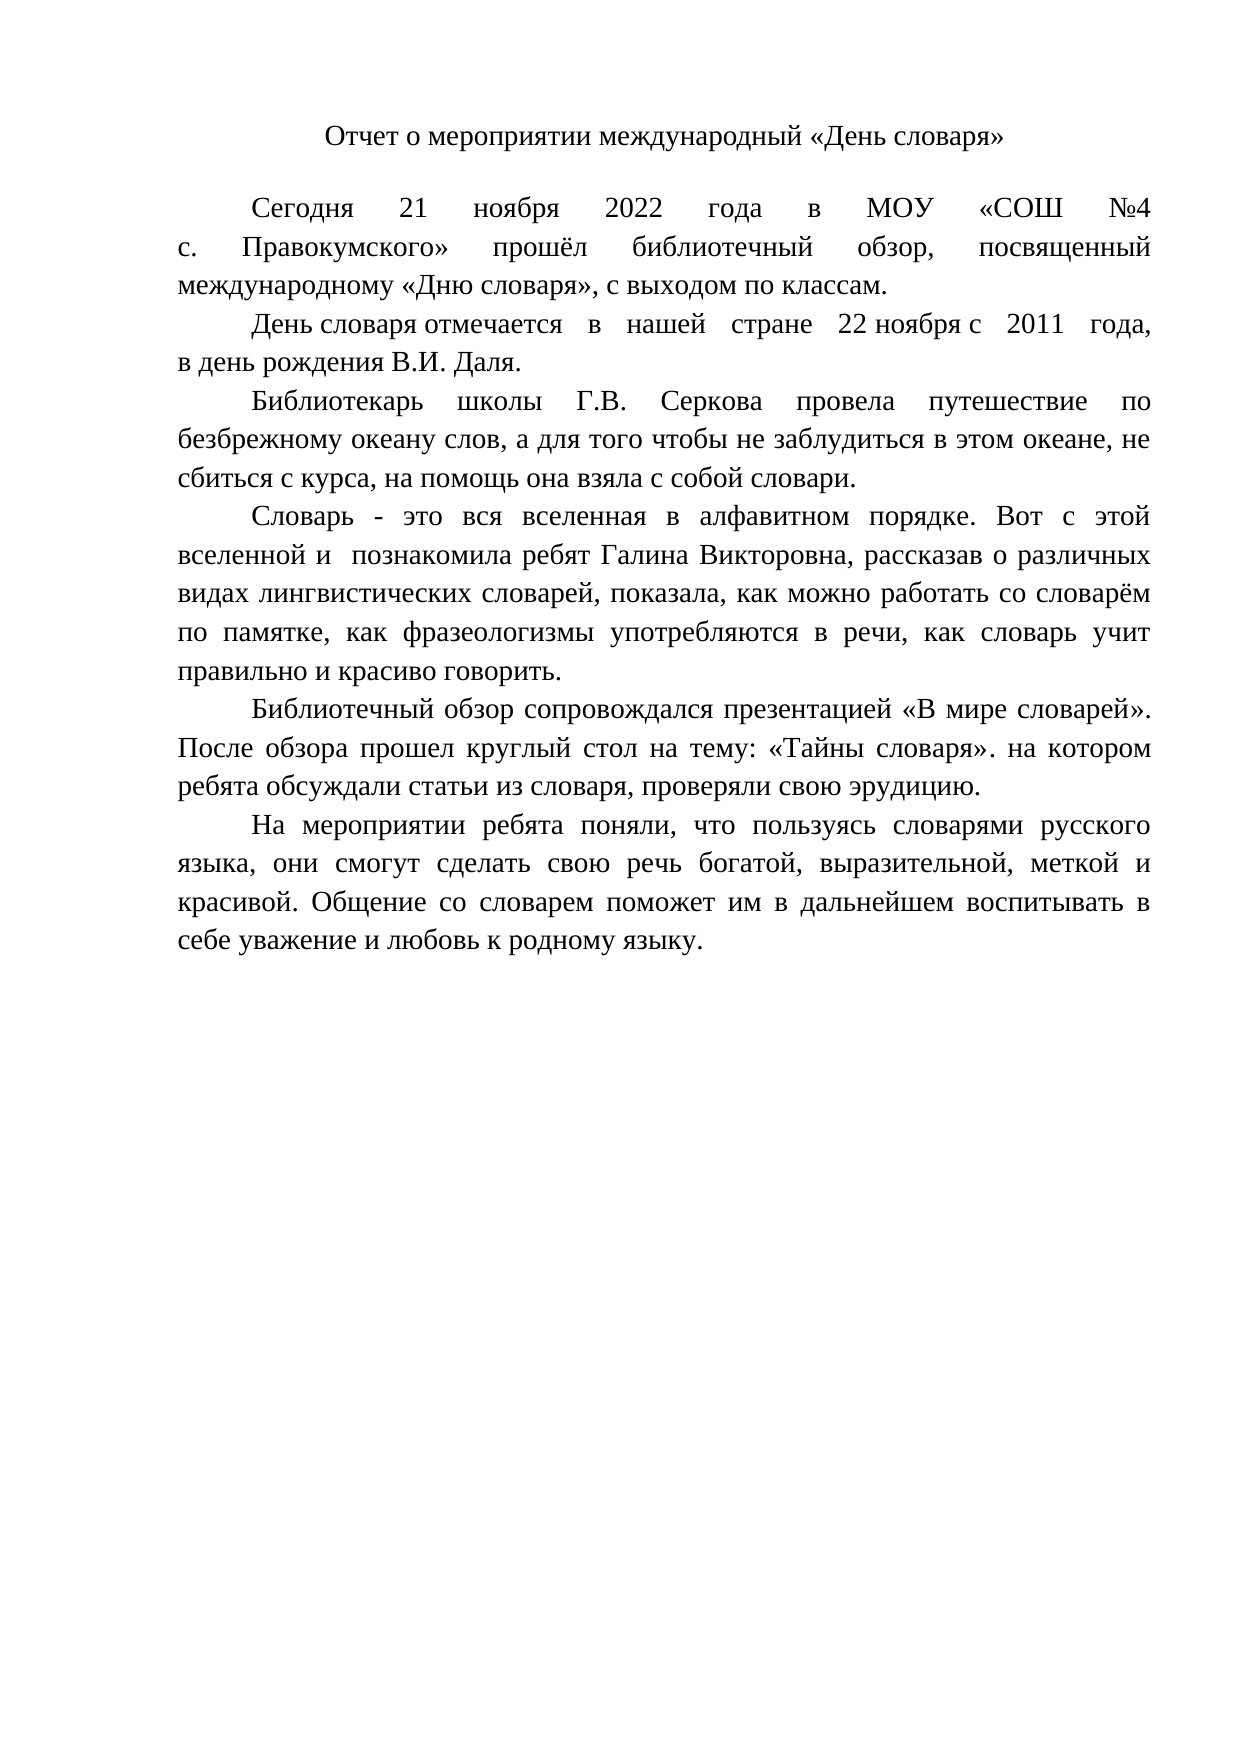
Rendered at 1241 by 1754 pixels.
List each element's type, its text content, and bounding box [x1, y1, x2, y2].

text Словарь - это вся вселенная в алфавитном порядке. Вот с этой вселенной и познакомила ребят Галина Викторовна, рассказав о различных видах лингвистических словарей, показала, как можно работать со словарём по памятке, как фразеологизмы употребляются в речи, как словарь учит правильно и красиво говорить. [177, 498, 1152, 686]
text Библиотекарь школы Г.В. Серкова провела путешествие по безбрежному океану слов, а для того чтобы не заблудиться в этом океане, не сбиться с курса, на помощь она взяла с собой словари. [177, 383, 1152, 493]
text Библиотечный обзор сопровождался презентацией «В мире словарей». После обзора прошел круглый стол на тему: «Тайны словаря». на котором ребята обсуждали статьи из словаря, проверяли свою эрудицию. [177, 691, 1152, 802]
text День словаря отмечается в нашей стране 22 ноября с 2011 года, в день рождения В.И. Даля. [177, 306, 1152, 378]
text На мероприятии ребята поняли, что пользуясь словарями русского языка, они смогут сделать свою речь богатой, выразительной, меткой и красивой. Общение со словарем поможет им в дальнейшем воспитывать в себе уважение и любовь к родному языку. [177, 807, 1152, 956]
text Отчет о мероприятии международный «День словаря» [177, 118, 1152, 152]
text Сегодня 21 ноября 2022 года в МОУ «СОШ №4 с. Правокумского» прошёл библиотечный обзор, посвященный международному «Дню словаря», с выходом по классам. [177, 190, 1152, 301]
